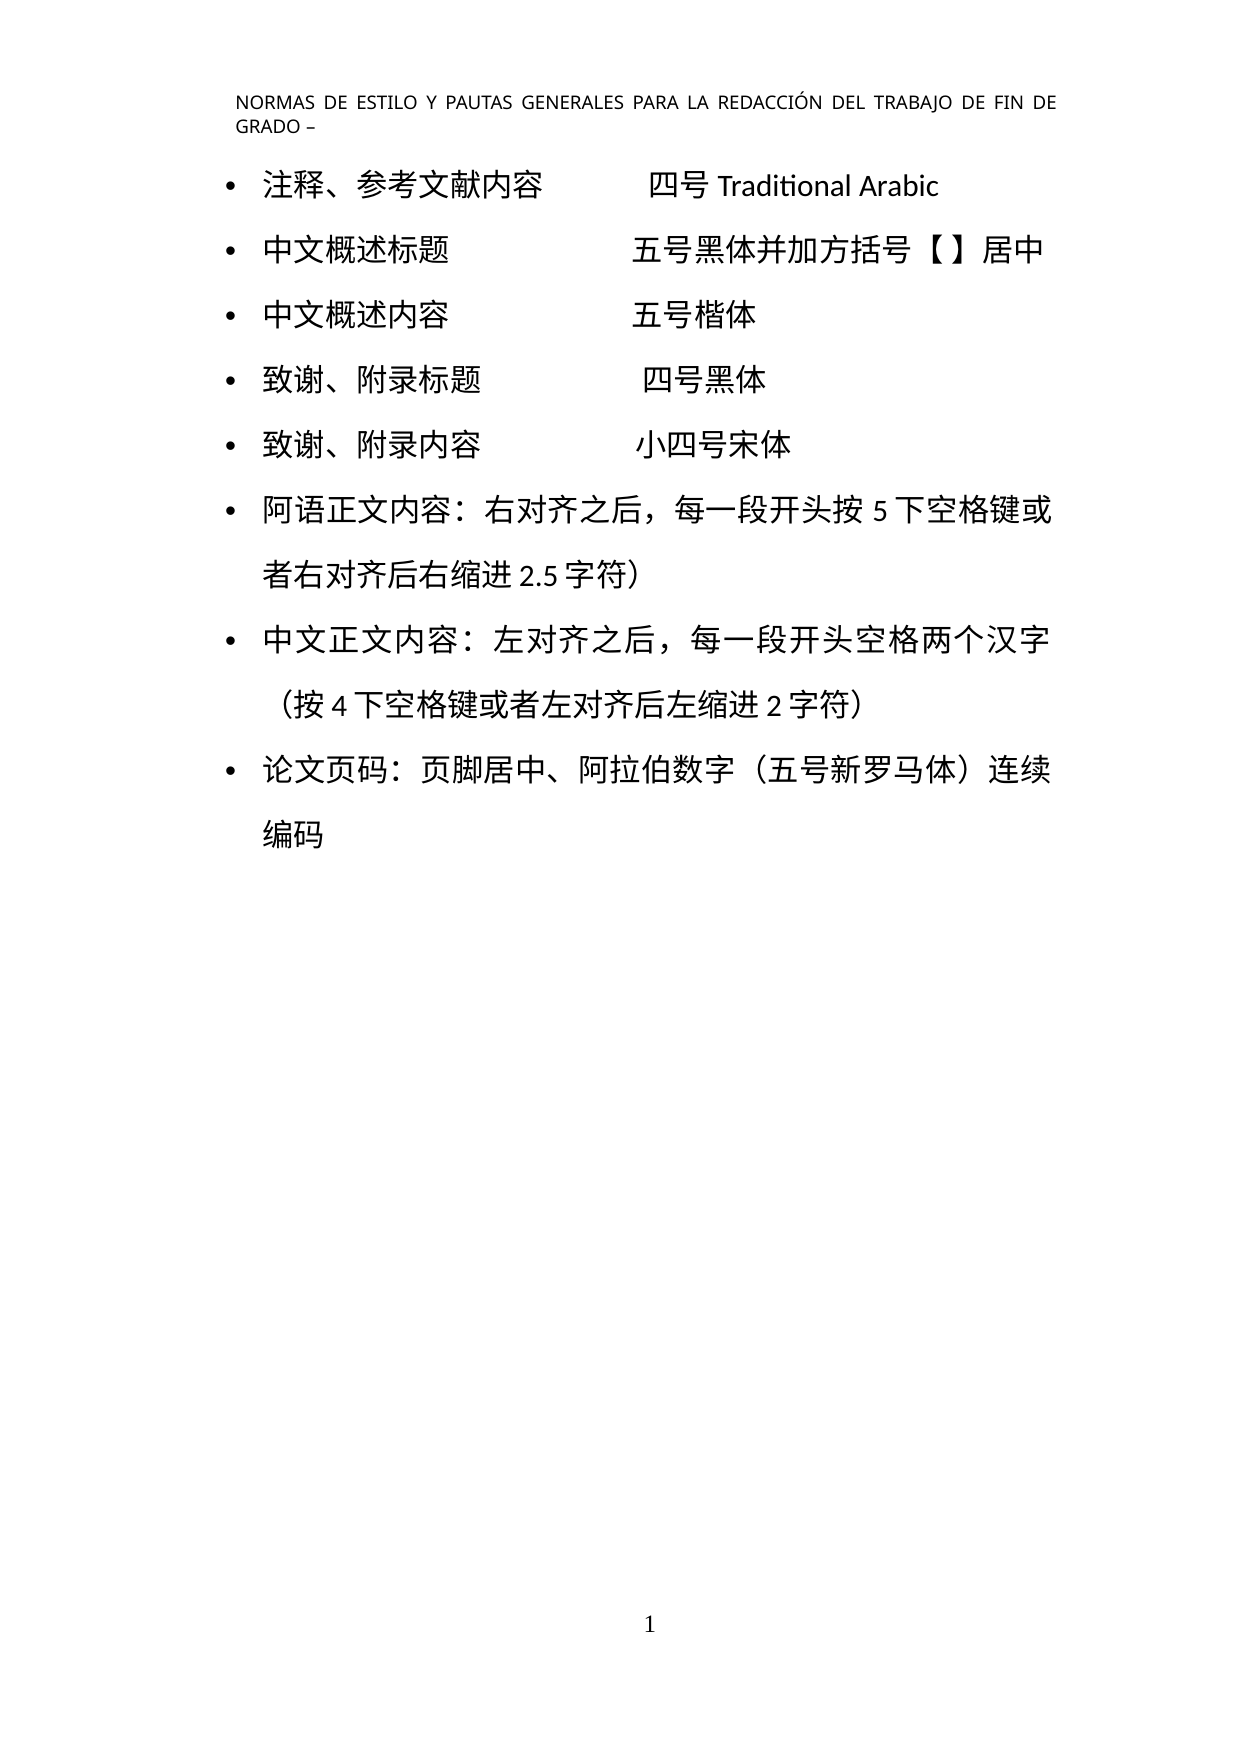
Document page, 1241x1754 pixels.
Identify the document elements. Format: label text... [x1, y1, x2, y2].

list 中文正文内容：左对齐之后，每一段开头空格两个汉字（按4下空格键或者左对齐后左缩进2字符） [225, 605, 1053, 735]
list 论文页码：页脚居中、阿拉伯数字（五号新罗马体）连续编码 [225, 735, 1053, 865]
list 中文概述内容 五号楷体 [225, 280, 1053, 345]
list 阿语正文内容：右对齐之后，每一段开头按5下空格键或者右对齐后右缩进2.5字符） [225, 475, 1053, 605]
list 中文概述标题 五号黑体并加方括号【 】居中 [225, 215, 1053, 280]
list 致谢、附录标题 四号黑体 [225, 345, 1053, 410]
list 注释、参考文献内容 四号Traditional Arabic [225, 150, 1053, 215]
list 致谢、附录内容 小四号宋体 [225, 410, 1053, 475]
